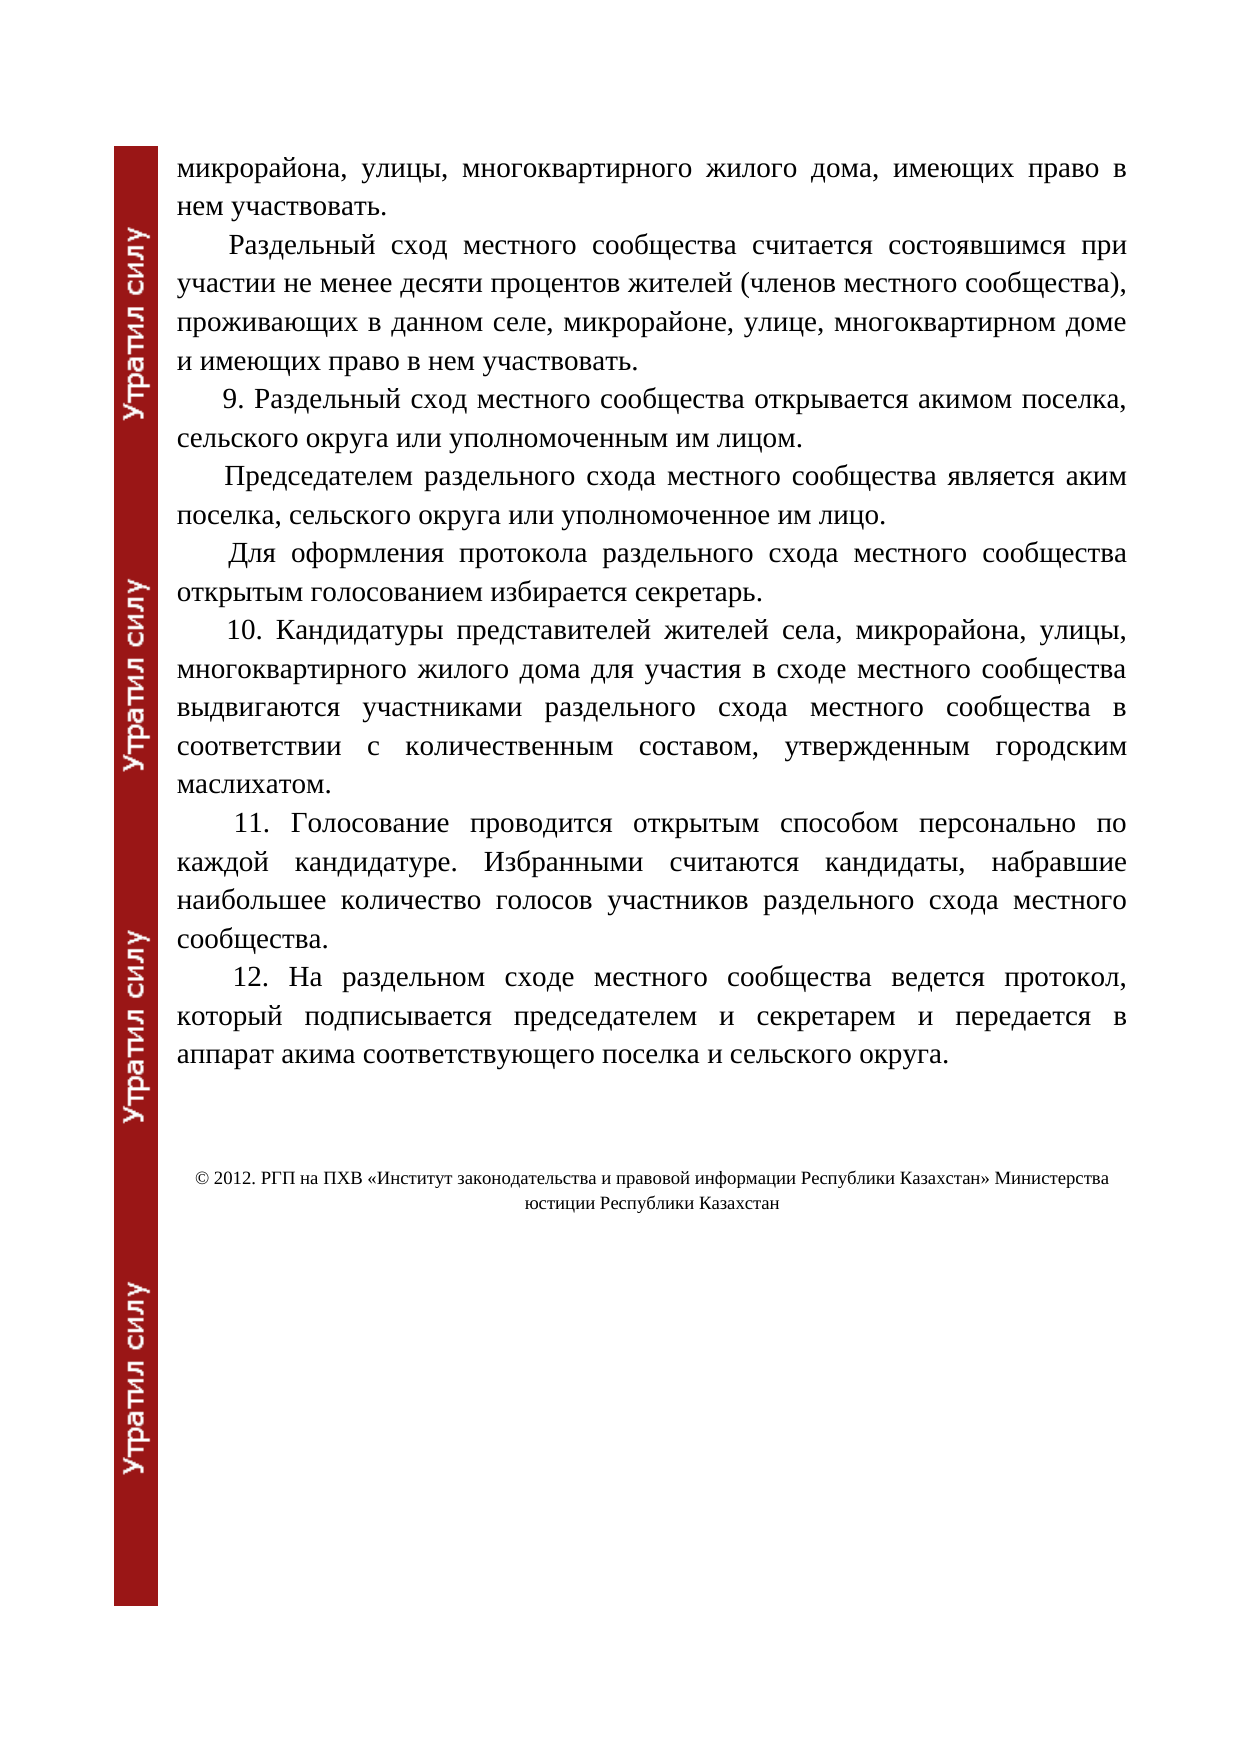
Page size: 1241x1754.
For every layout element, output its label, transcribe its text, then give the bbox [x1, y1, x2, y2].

picture [114, 1070, 158, 1167]
picture [114, 530, 158, 535]
picture [114, 954, 158, 959]
text © 2012. РГП на ПХВ «Институт законодательства и правовой информации Республики Казахстан» Министерства юстиции Республики Казахстан [112, 1167, 1128, 1213]
picture [114, 607, 158, 612]
picture [114, 222, 158, 227]
text 11. Голосование проводится открытым способом персонально по каждой кандидатуре. Избранными считаются кандидаты, набравшие наибольшее количество голосов участников раздельного схода местного сообщества. [112, 805, 1128, 954]
picture [114, 453, 158, 458]
picture [114, 376, 158, 381]
text 9. Раздельный сход местного сообщества открывается акимом поселка, сельского округа или уполномоченным им лицом. [112, 381, 1128, 453]
text Раздельный сход местного сообщества считается состоявшимся при участии не менее десяти процентов жителей (членов местного сообщества), проживающих в данном селе, микрорайоне, улице, многоквартирном доме и имеющих право в нем участвовать. [112, 227, 1128, 376]
text 10. Кандидатуры представителей жителей села, микрорайона, улицы, многоквартирного жилого дома для участия в сходе местного сообщества выдвигаются участниками раздельного схода местного сообщества в соответствии с количественным составом, утвержденным городским маслихатом. [112, 612, 1128, 800]
picture [114, 800, 158, 805]
picture [114, 146, 158, 150]
text Председателем раздельного схода местного сообщества является аким поселка, сельского округа или уполномоченное им лицо. [112, 458, 1128, 530]
text 12. На раздельном сходе местного сообщества ведется протокол, который подписывается председателем и секретарем и передается в аппарат акима соответствующего поселка и сельского округа. [112, 959, 1128, 1070]
text Для оформления протокола раздельного схода местного сообщества открытым голосованием избирается секретарь. [112, 535, 1128, 607]
picture [114, 1213, 158, 1606]
